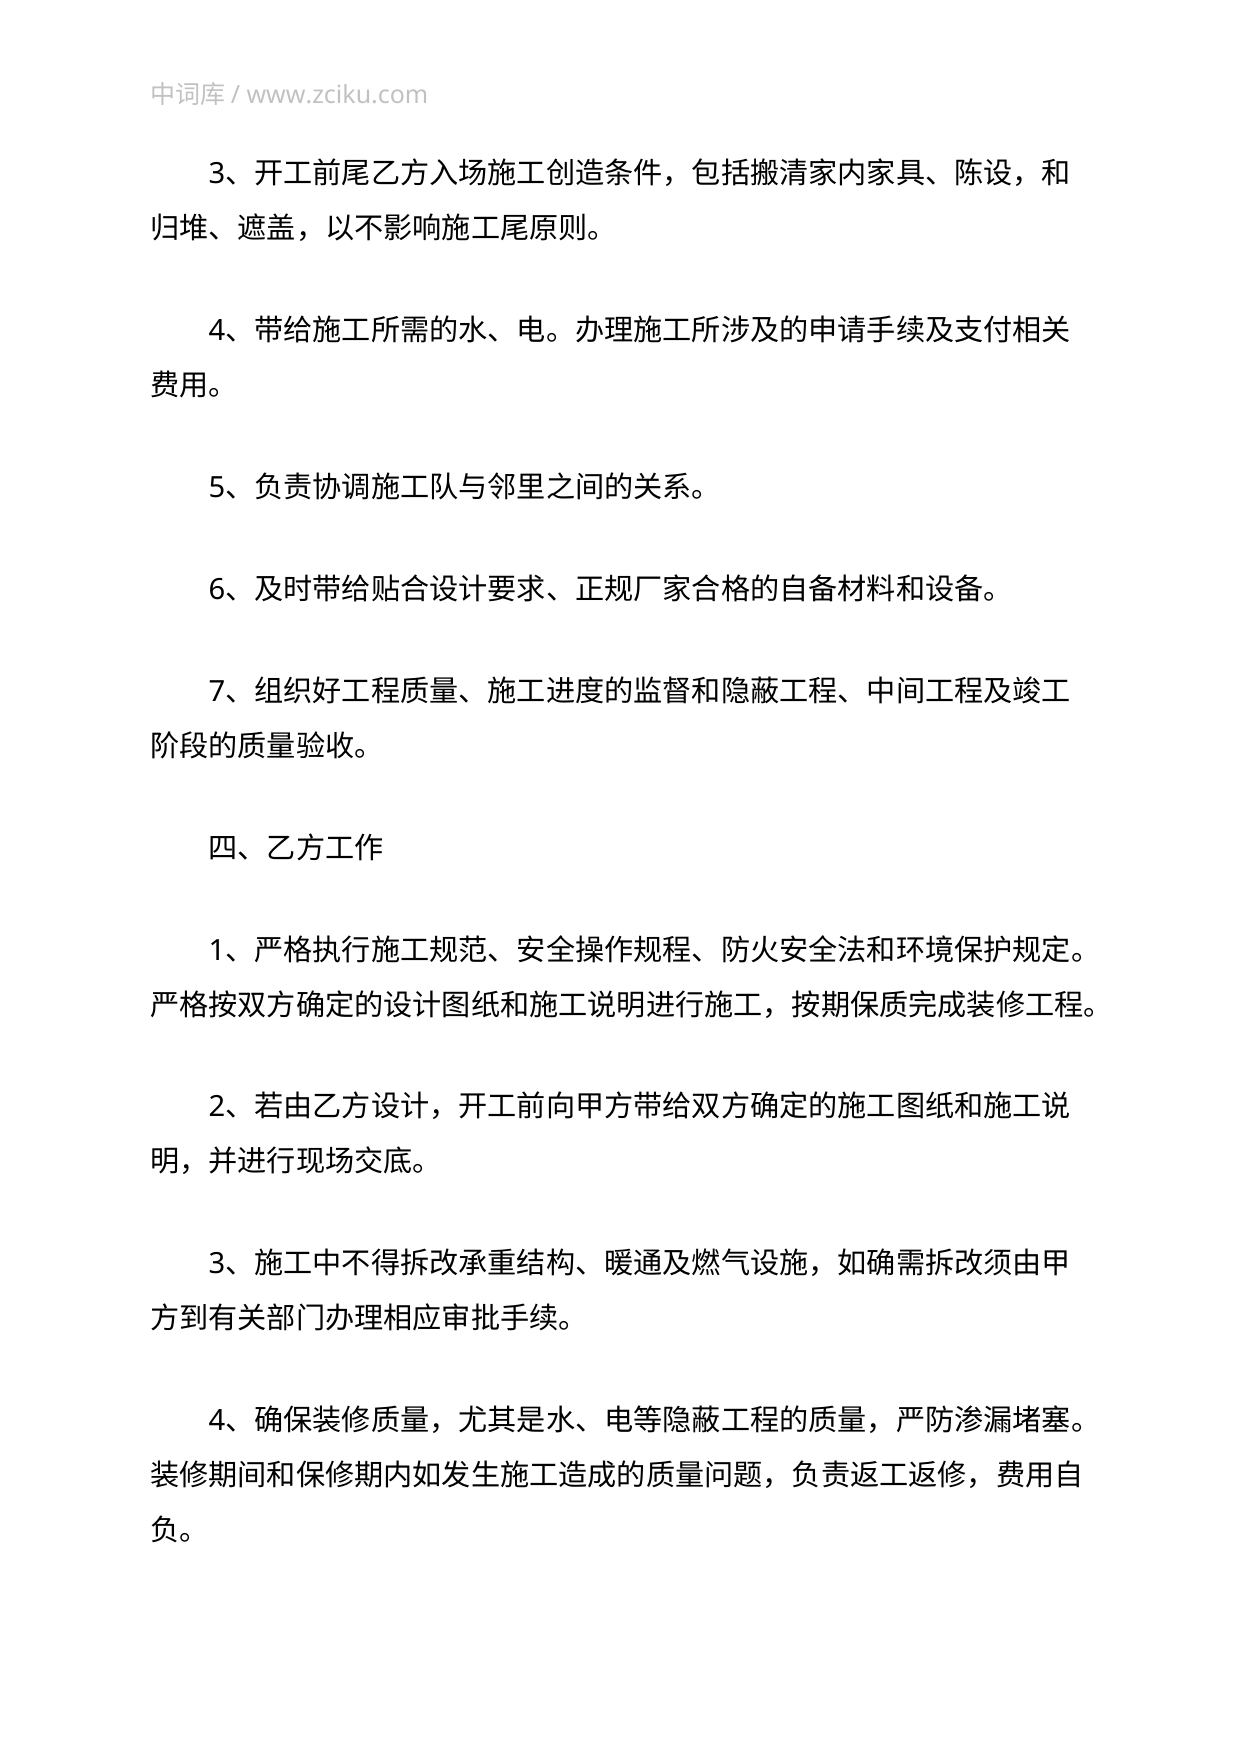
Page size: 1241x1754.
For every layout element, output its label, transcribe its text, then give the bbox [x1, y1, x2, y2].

text 6、及时带给贴合设计要求、正规厂家合格的自备材料和设备。 [150, 566, 1090, 608]
text 3、施工中不得拆改承重结构、暖通及燃气设施，如确需拆改须由甲方到有关部门办理相应审批手续。 [150, 1239, 1090, 1337]
text 4、带给施工所需的水、电。办理施工所涉及的申请手续及支付相关费用。 [150, 307, 1090, 404]
text 7、组织好工程质量、施工进度的监督和隐蔽工程、中间工程及竣工阶段的质量验收。 [150, 667, 1090, 765]
text 2、若由乙方设计，开工前向甲方带给双方确定的施工图纸和施工说明，并进行现场交底。 [150, 1083, 1090, 1180]
text 1、严格执行施工规范、安全操作规程、防火安全法和环境保护规定。严格按双方确定的设计图纸和施工说明进行施工，按期保质完成装修工程。 [150, 926, 1090, 1023]
text 3、开工前尾乙方入场施工创造条件，包括搬清家内家具、陈设，和归堆、遮盖，以不影响施工尾原则。 [150, 150, 1090, 247]
text 4、确保装修质量，尤其是水、电等隐蔽工程的质量，严防渗漏堵塞。装修期间和保修期内如发生施工造成的质量问题，负责返工返修，费用自负。 [150, 1396, 1090, 1548]
text 四、乙方工作 [150, 824, 1090, 867]
text 5、负责协调施工队与邻里之间的关系。 [150, 463, 1090, 506]
